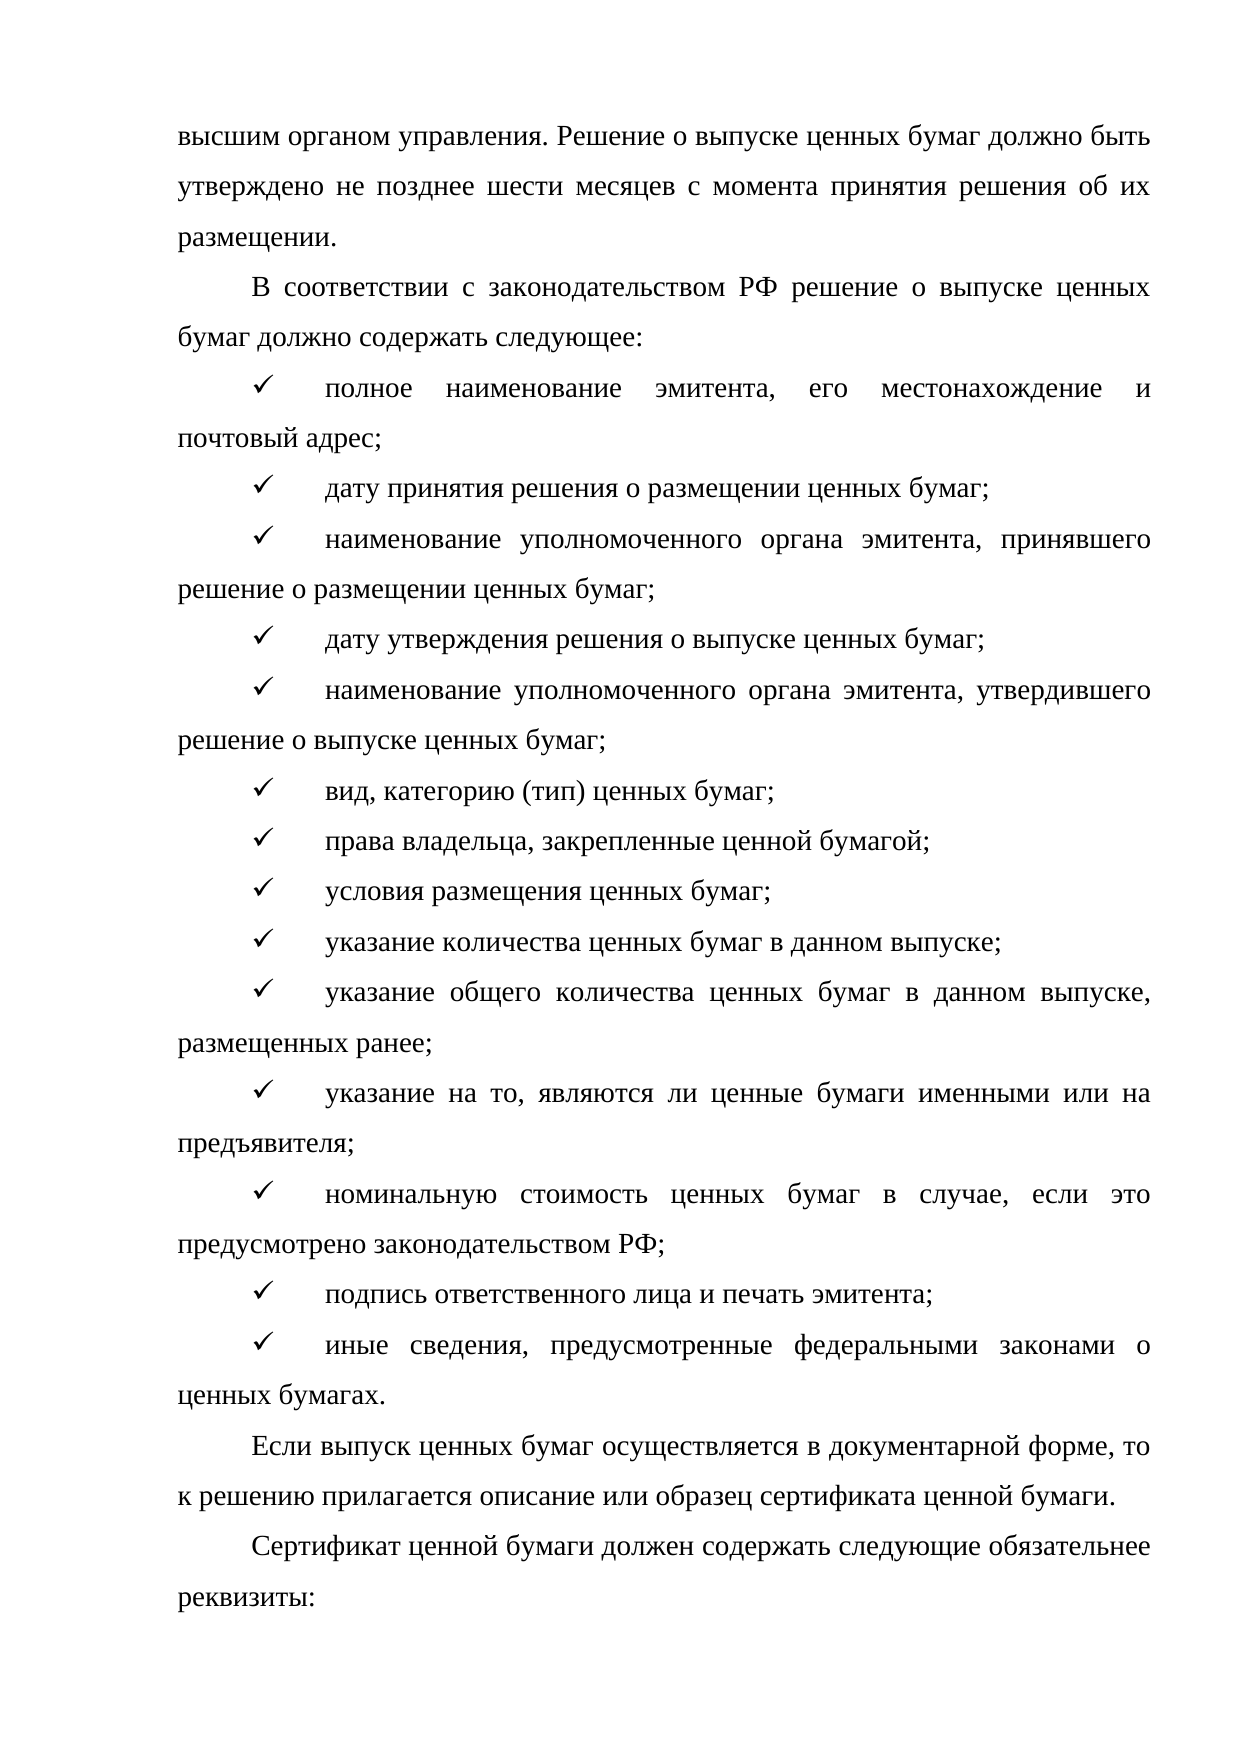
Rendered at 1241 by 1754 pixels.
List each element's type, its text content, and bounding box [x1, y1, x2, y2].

text В соответствии с законодательством РФ решение о выпуске ценных бумаг должно содержать следующее: [177, 269, 1152, 353]
list условия размещения ценных бумаг; [177, 873, 1152, 907]
list указание общего количества ценных бумаг в данном выпуске, размещенных ранее; [177, 974, 1152, 1058]
list иные сведения, предусмотренные федеральными законами о ценных бумагах. [177, 1327, 1152, 1411]
list наименование уполномоченного органа эмитента, утвердившего решение о выпуске ценных бумаг; [177, 672, 1152, 756]
list полное наименование эмитента, его местонахождение и почтовый адрес; [177, 370, 1152, 454]
list вид, категорию (тип) ценных бумаг; [177, 773, 1152, 806]
list права владельца, закрепленные ценной бумагой; [177, 823, 1152, 857]
list указание на то, являются ли ценные бумаги именными или на предъявителя; [177, 1075, 1152, 1159]
list наименование уполномоченного органа эмитента, принявшего решение о размещении ценных бумаг; [177, 521, 1152, 605]
list дату утверждения решения о выпуске ценных бумаг; [177, 622, 1152, 655]
list указание количества ценных бумаг в данном выпуске; [177, 924, 1152, 958]
list подпись ответственного лица и печать эмитента; [177, 1277, 1152, 1310]
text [177, 118, 1152, 252]
text Если выпуск ценных бумаг осуществляется в документарной форме, то к решению прилагается описание или образец сертификата ценной бумаги. [177, 1428, 1152, 1512]
list номинальную стоимость ценных бумаг в случае, если это предусмотрено законодательством РФ; [177, 1176, 1152, 1260]
list дату принятия решения о размещении ценных бумаг; [177, 470, 1152, 504]
text Сертификат ценной бумаги должен содержать следующие обязательнее реквизиты: [177, 1528, 1152, 1612]
